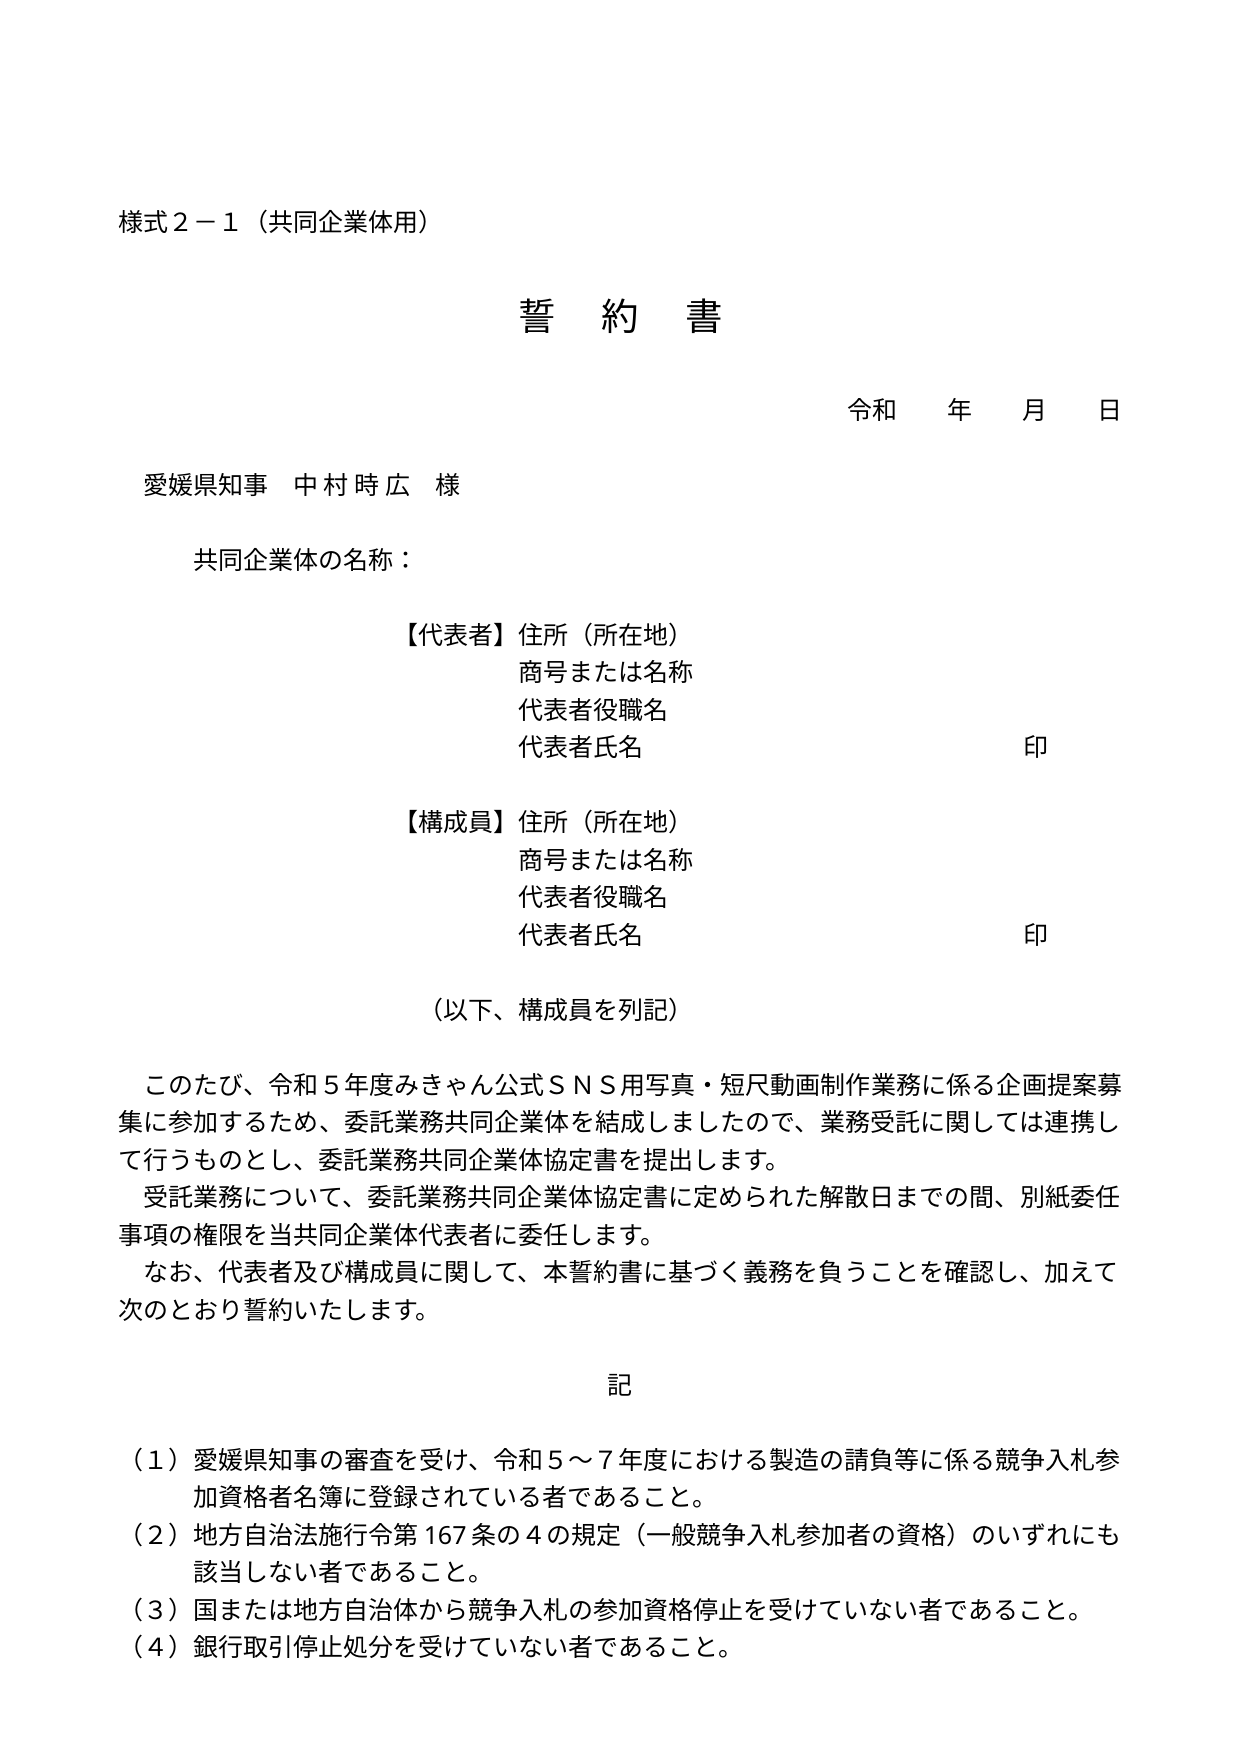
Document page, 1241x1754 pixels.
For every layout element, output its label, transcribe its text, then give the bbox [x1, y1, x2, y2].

text 愛媛県知事 中 村 時 広 様 [118, 464, 1122, 502]
text （４）銀行取引停止処分を受けていない者であること。 [118, 1627, 1122, 1664]
text 受託業務について、委託業務共同企業体協定書に定められた解散日までの間、別紙委任事項の権限を当共同企業体代表者に委任します。 [118, 1177, 1122, 1252]
text 【代表者】住所（所在地） [118, 614, 1122, 652]
text 令和 年 月 日 [118, 389, 1122, 427]
text 代表者役職名 [118, 877, 1122, 914]
text 商号または名称 [118, 839, 1122, 877]
text （３）国または地方自治体から競争入札の参加資格停止を受けていない者であること。 [118, 1589, 1122, 1627]
text このたび、令和５年度みきゃん公式ＳＮＳ用写真・短尺動画制作業務に係る企画提案募集に参加するため、委託業務共同企業体を結成しましたので、業務受託に関しては連携して行うものとし、委託業務共同企業体協定書を提出します。 [118, 1064, 1122, 1177]
text 【構成員】住所（所在地） [118, 802, 1122, 839]
text 代表者氏名 印 [118, 727, 1122, 764]
text （２）地方自治法施行令第167条の４の規定（一般競争入札参加者の資格）のいずれにも該当しない者であること。 [118, 1514, 1122, 1589]
text 代表者氏名 印 [118, 914, 1122, 952]
text 誓約書 [118, 277, 1122, 352]
text 商号または名称 [118, 652, 1122, 689]
text 記 [118, 1364, 1122, 1402]
text なお、代表者及び構成員に関して、本誓約書に基づく義務を負うことを確認し、加えて次のとおり誓約いたします。 [118, 1252, 1122, 1327]
text 共同企業体の名称： [118, 539, 1122, 577]
text 様式２－１（共同企業体用） [118, 202, 1122, 239]
text （１）愛媛県知事の審査を受け、令和５～７年度における製造の請負等に係る競争入札参加資格者名簿に登録されている者であること。 [118, 1439, 1122, 1514]
text （以下、構成員を列記） [118, 989, 1122, 1027]
text 代表者役職名 [118, 689, 1122, 727]
